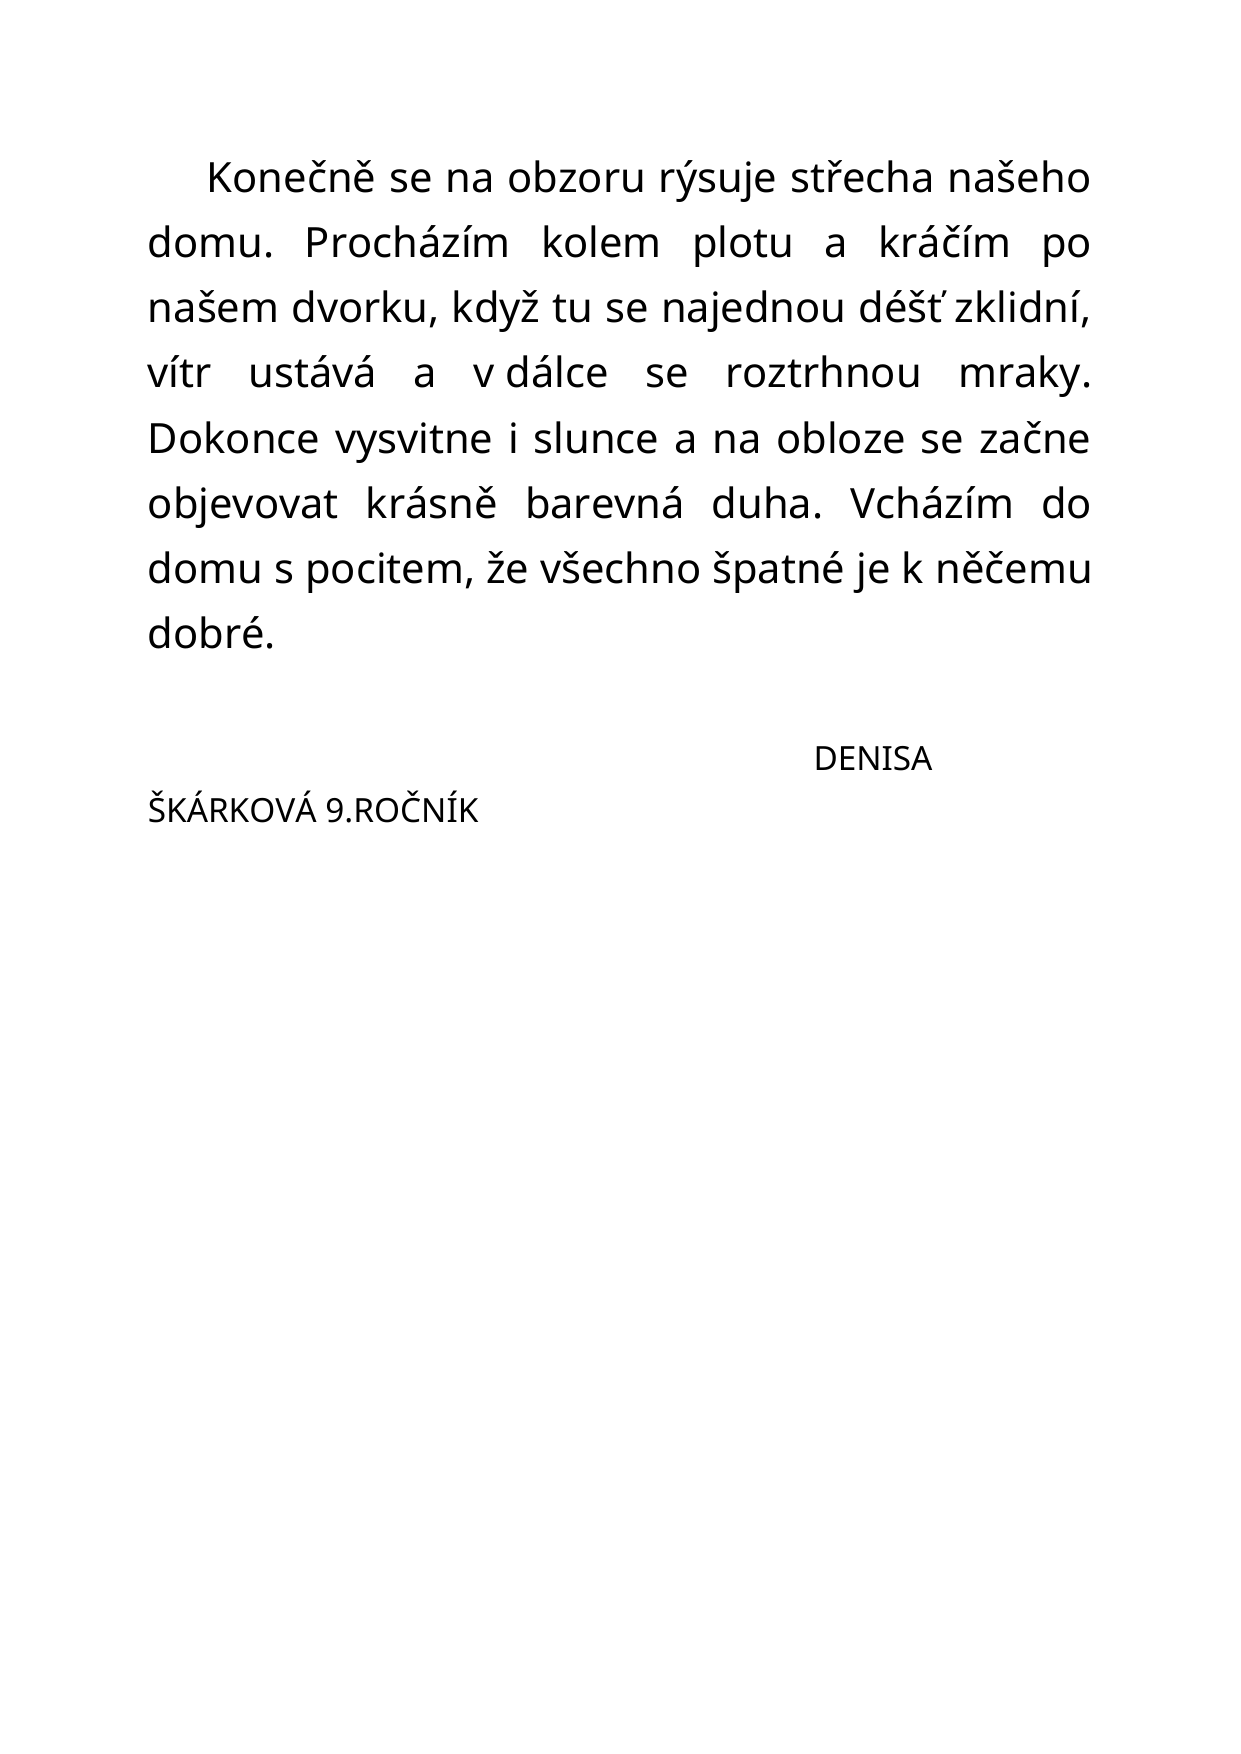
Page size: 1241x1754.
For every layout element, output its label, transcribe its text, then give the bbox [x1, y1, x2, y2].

text DENISA ŠKÁRKOVÁ 9.ROČNÍK [148, 734, 1093, 832]
text Konečně se na obzoru rýsuje střecha našeho domu. Procházím kolem plotu a kráčím po našem dvorku, když tu se najednou déšť zklidní, vítr ustává a v dálce se roztrhnou mraky. Dokonce vysvitne i slunce a na obloze se začne objevovat krásně barevná duha. Vcházím do domu s pocitem, že všechno špatné je k něčemu dobré. [148, 148, 1093, 661]
